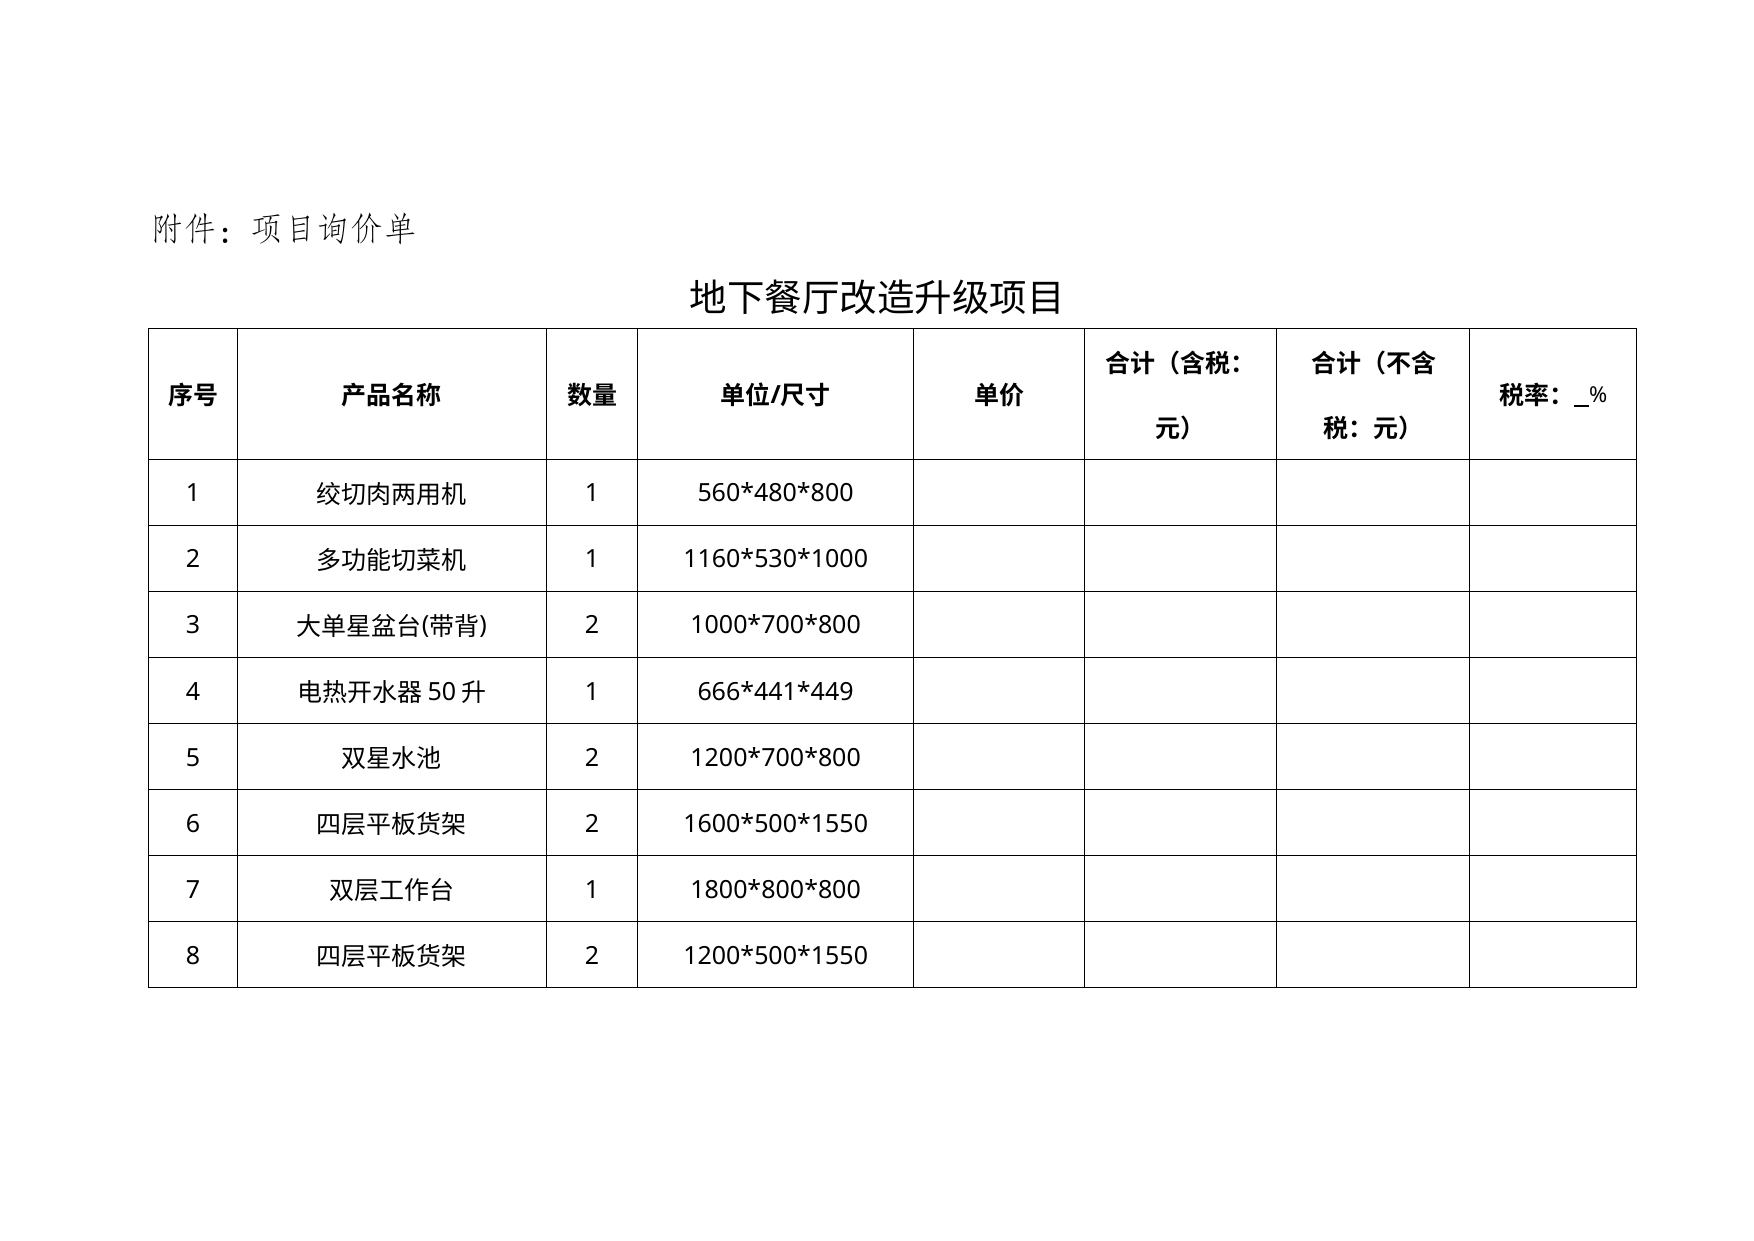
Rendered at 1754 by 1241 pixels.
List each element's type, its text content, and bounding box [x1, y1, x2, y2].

table_cell [1470, 658, 1636, 723]
list 地下餐厅改造升级项目 [150, 263, 1604, 328]
table_cell 1800*800*800 [638, 856, 913, 921]
table_cell 电热开水器50升 [238, 658, 546, 723]
table_header 数量 [547, 329, 637, 459]
table_cell 666*441*449 [638, 658, 913, 723]
table_cell [1470, 526, 1636, 591]
table_cell 大单星盆台(带背) [238, 592, 546, 657]
table_header 税率： % [1470, 329, 1636, 459]
table_cell 四层平板货架 [238, 790, 546, 855]
table_cell 7 [149, 856, 237, 921]
table_cell 2 [547, 922, 637, 987]
table_cell 2 [547, 592, 637, 657]
list 附件：项目询价单 [150, 198, 1604, 263]
table_header 单价 [914, 329, 1084, 459]
table_cell [1470, 592, 1636, 657]
table_cell 双层工作台 [238, 856, 546, 921]
table_cell [1277, 922, 1469, 987]
table_cell 6 [149, 790, 237, 855]
table_cell 1 [547, 658, 637, 723]
table_cell [1470, 856, 1636, 921]
table_cell 5 [149, 724, 237, 789]
table_cell 1000*700*800 [638, 592, 913, 657]
table_cell 1 [547, 460, 637, 525]
table_cell [1085, 526, 1276, 591]
table_cell 1600*500*1550 [638, 790, 913, 855]
table_cell [1470, 790, 1636, 855]
table_cell [914, 460, 1084, 525]
table_cell 560*480*800 [638, 460, 913, 525]
table_cell [1277, 790, 1469, 855]
table_cell [1470, 724, 1636, 789]
table_cell [1085, 856, 1276, 921]
table_cell [914, 922, 1084, 987]
table_cell 1 [149, 460, 237, 525]
table_cell [1470, 922, 1636, 987]
table_cell 4 [149, 658, 237, 723]
table_header 合计（含税：元） [1085, 329, 1276, 459]
table_cell [1085, 922, 1276, 987]
table_cell [1085, 592, 1276, 657]
table_cell 双星水池 [238, 724, 546, 789]
table_cell 2 [547, 724, 637, 789]
table_cell 1 [547, 526, 637, 591]
table_cell 2 [149, 526, 237, 591]
table_cell 多功能切菜机 [238, 526, 546, 591]
table_cell [914, 856, 1084, 921]
table_cell [1085, 790, 1276, 855]
table_cell [914, 658, 1084, 723]
table_header 序号 [149, 329, 237, 459]
table_header 单位/尺寸 [638, 329, 913, 459]
table_cell 绞切肉两用机 [238, 460, 546, 525]
table_cell 1160*530*1000 [638, 526, 913, 591]
table_cell [1085, 460, 1276, 525]
table_header 合计（不含税：元） [1277, 329, 1469, 459]
table_cell [1277, 658, 1469, 723]
table_cell [1085, 724, 1276, 789]
table_cell 8 [149, 922, 237, 987]
table_cell 四层平板货架 [238, 922, 546, 987]
table_cell [914, 592, 1084, 657]
table_cell [1277, 592, 1469, 657]
table_cell 1200*700*800 [638, 724, 913, 789]
table_cell 1 [547, 856, 637, 921]
table_cell 1200*500*1550 [638, 922, 913, 987]
table_cell 2 [547, 790, 637, 855]
table_header 产品名称 [238, 329, 546, 459]
table_cell [1085, 658, 1276, 723]
table_cell [1277, 460, 1469, 525]
table_cell [914, 790, 1084, 855]
table_cell [1277, 856, 1469, 921]
table_cell 3 [149, 592, 237, 657]
table_cell [1470, 460, 1636, 525]
table_cell [1277, 724, 1469, 789]
table_cell [1277, 526, 1469, 591]
table_cell [914, 526, 1084, 591]
table_cell [914, 724, 1084, 789]
